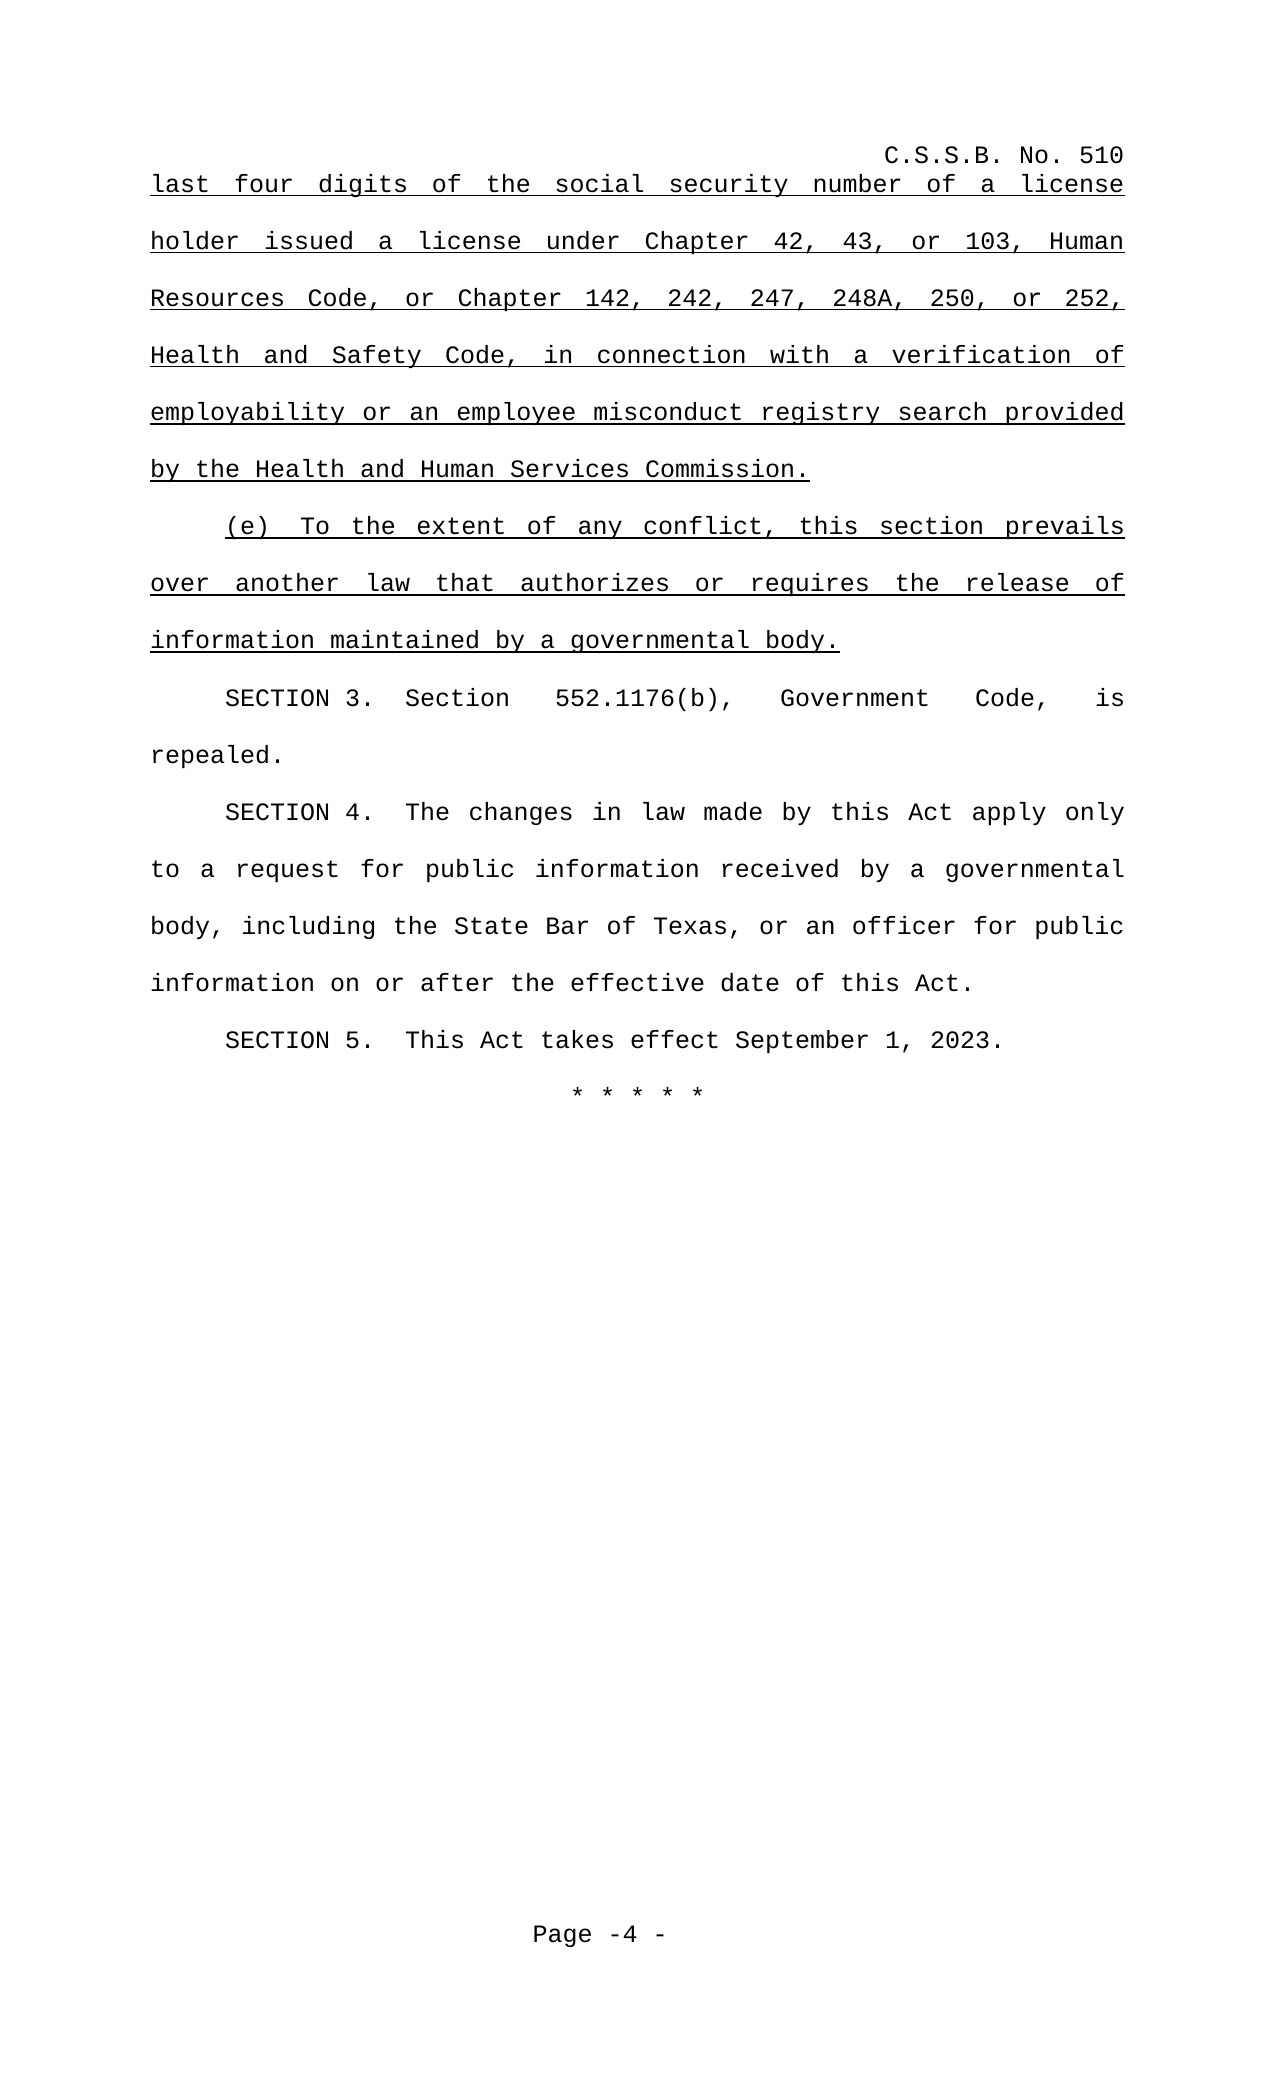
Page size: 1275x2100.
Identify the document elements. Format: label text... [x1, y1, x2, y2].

text SECTION 4. The changes in law made by this Act apply only to a request for public information received by a governmental body, including the State Bar of Texas, or an officer for public information on or after the effective date of this Act. [150, 799, 1125, 999]
text (e) To the extent of any conflict, this section prevails over another law that authorizes or requires the release of information maintained by a governmental body. [150, 596, 1125, 656]
text (e) To the extent of any conflict, this section prevails over another law that authorizes or requires the release of information maintained by a governmental body. [150, 514, 1125, 594]
text SECTION 3. Section 552.1176(b), Government Code, is repealed. [150, 685, 1125, 771]
text SECTION 5. This Act takes effect September 1, 2023. [150, 1027, 1125, 1056]
text * * * * * [150, 1084, 1125, 1113]
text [150, 171, 1125, 195]
